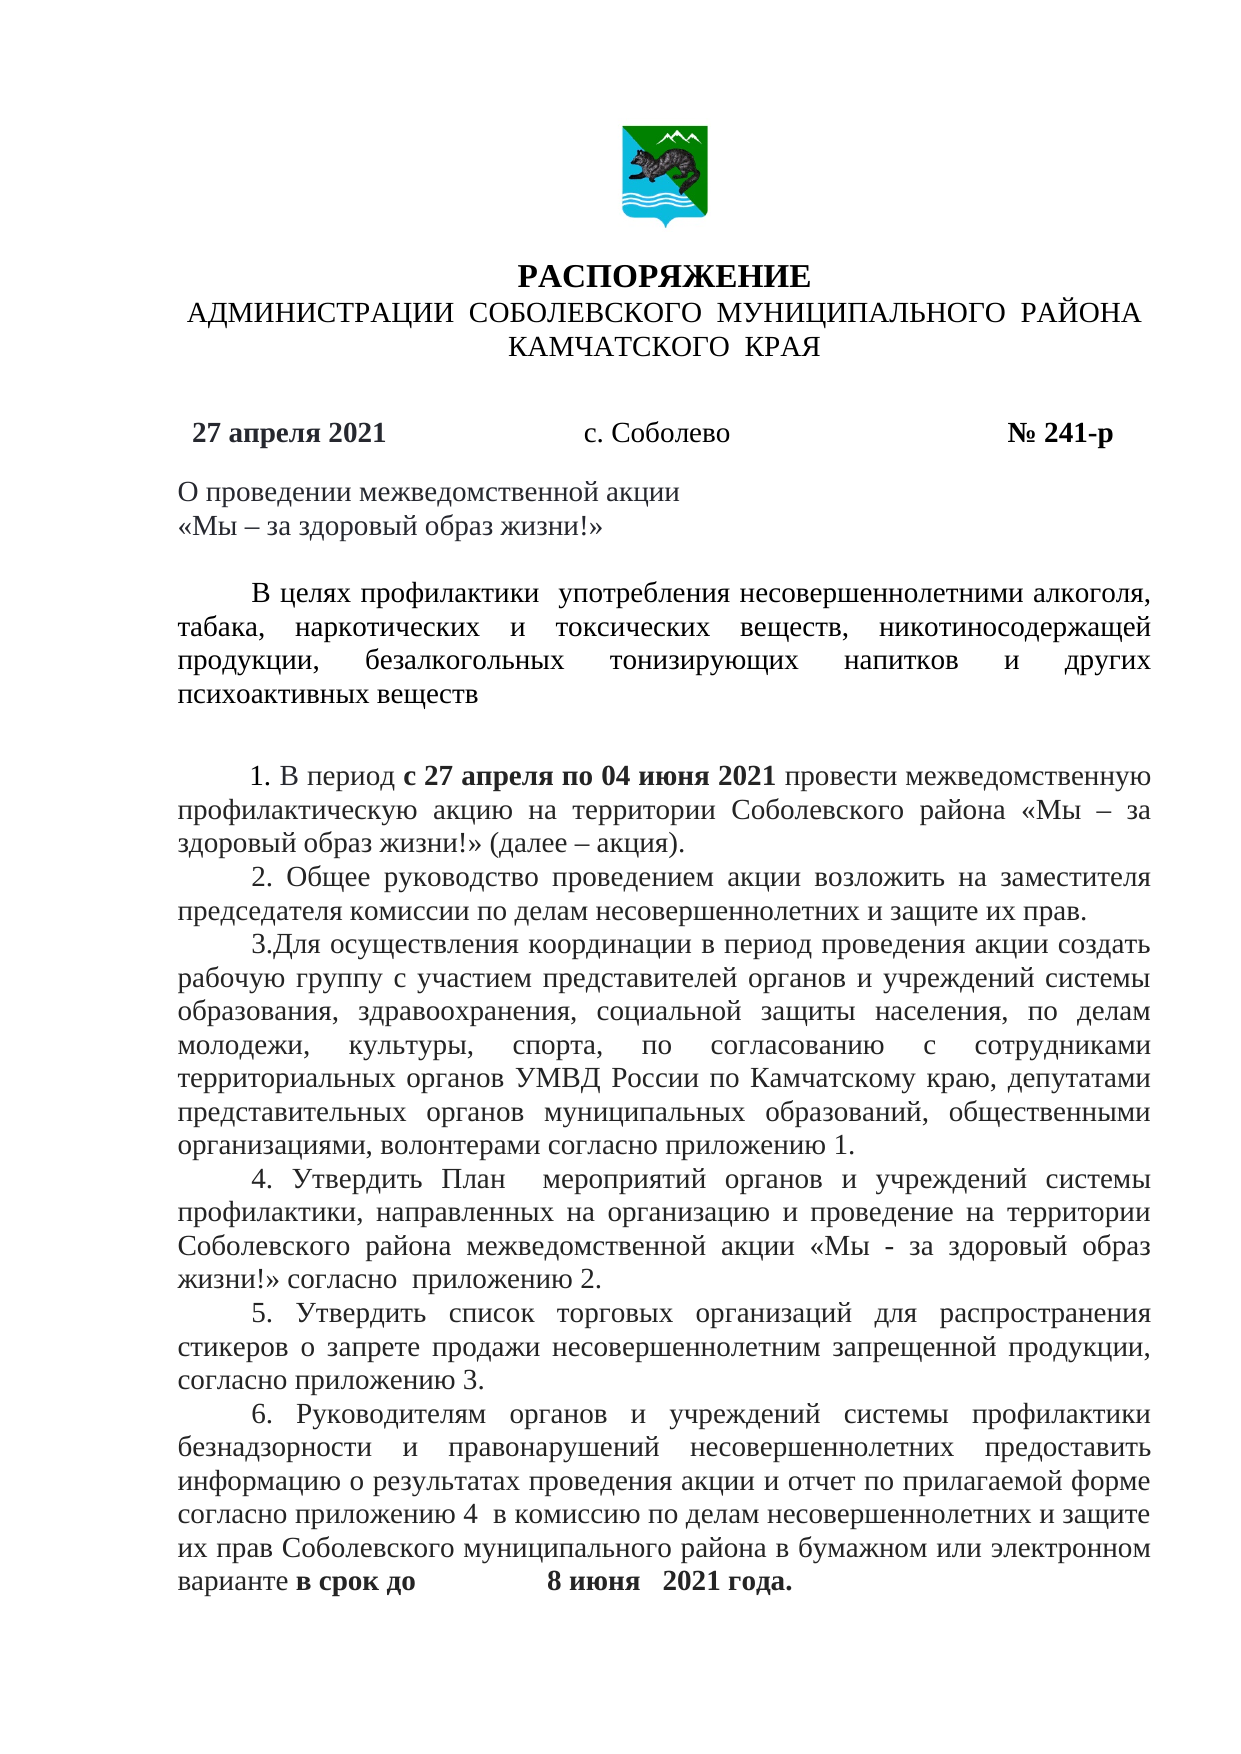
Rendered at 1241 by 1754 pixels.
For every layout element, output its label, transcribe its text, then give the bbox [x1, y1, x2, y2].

text 1. В период с 27 апреля по 04 июня 2021 провести межведомственную профилактическую акцию на территории Соболевского района «Мы – за здоровый образ жизни!» (далее – акция). [177, 758, 1152, 859]
text 5. Утвердить список торговых организаций для распространения стикеров о запрете продажи несовершеннолетним запрещенной продукции, согласно приложению 3. [177, 1295, 1152, 1396]
text АДМИНИСТРАЦИИ СОБОЛЕВСКОГО МУНИЦИПАЛЬНОГО РАЙОНА КАМЧАТСКОГО КРАЯ [177, 295, 1152, 362]
picture [617, 118, 712, 232]
text О проведении межведомственной акции [177, 474, 1152, 508]
text 27 апреля 2021 с. Соболево № 241-р [177, 415, 1152, 449]
text 6. Руководителям органов и учреждений системы профилактики безнадзорности и правонарушений несовершеннолетних предоставить информацию о результатах проведения акции и отчет по прилагаемой форме согласно приложению 4 в комиссию по делам несовершеннолетних и защите их прав Соболевского муниципального района в бумажном или электронном варианте в срок до 8 июня 2021 года. [177, 1396, 1152, 1597]
text 2. Общее руководство проведением акции возложить на заместителя председателя комиссии по делам несовершеннолетних и защите их прав. [177, 859, 1152, 926]
text В целях профилактики употребления несовершеннолетними алкоголя, табака, наркотических и токсических веществ, никотиносодержащей продукции, безалкогольных тонизирующих напитков и других психоактивных веществ [177, 575, 1152, 709]
text «Мы – за здоровый образ жизни!» [177, 508, 1152, 542]
text 4. Утвердить План мероприятий органов и учреждений системы профилактики, направленных на организацию и проведение на территории Соболевского района межведомственной акции «Мы - за здоровый образ жизни!» согласно приложению 2. [177, 1161, 1152, 1295]
text 3.Для осуществления координации в период проведения акции создать рабочую группу с участием представителей органов и учреждений системы образования, здравоохранения, социальной защиты населения, по делам молодежи, культуры, спорта, по согласованию с сотрудниками территориальных органов УМВД России по Камчатскому краю, депутатами представительных органов муниципальных образований, общественными организациями, волонтерами согласно приложению 1. [177, 926, 1152, 1161]
text РАСПОРЯЖЕНИЕ [177, 257, 1152, 295]
